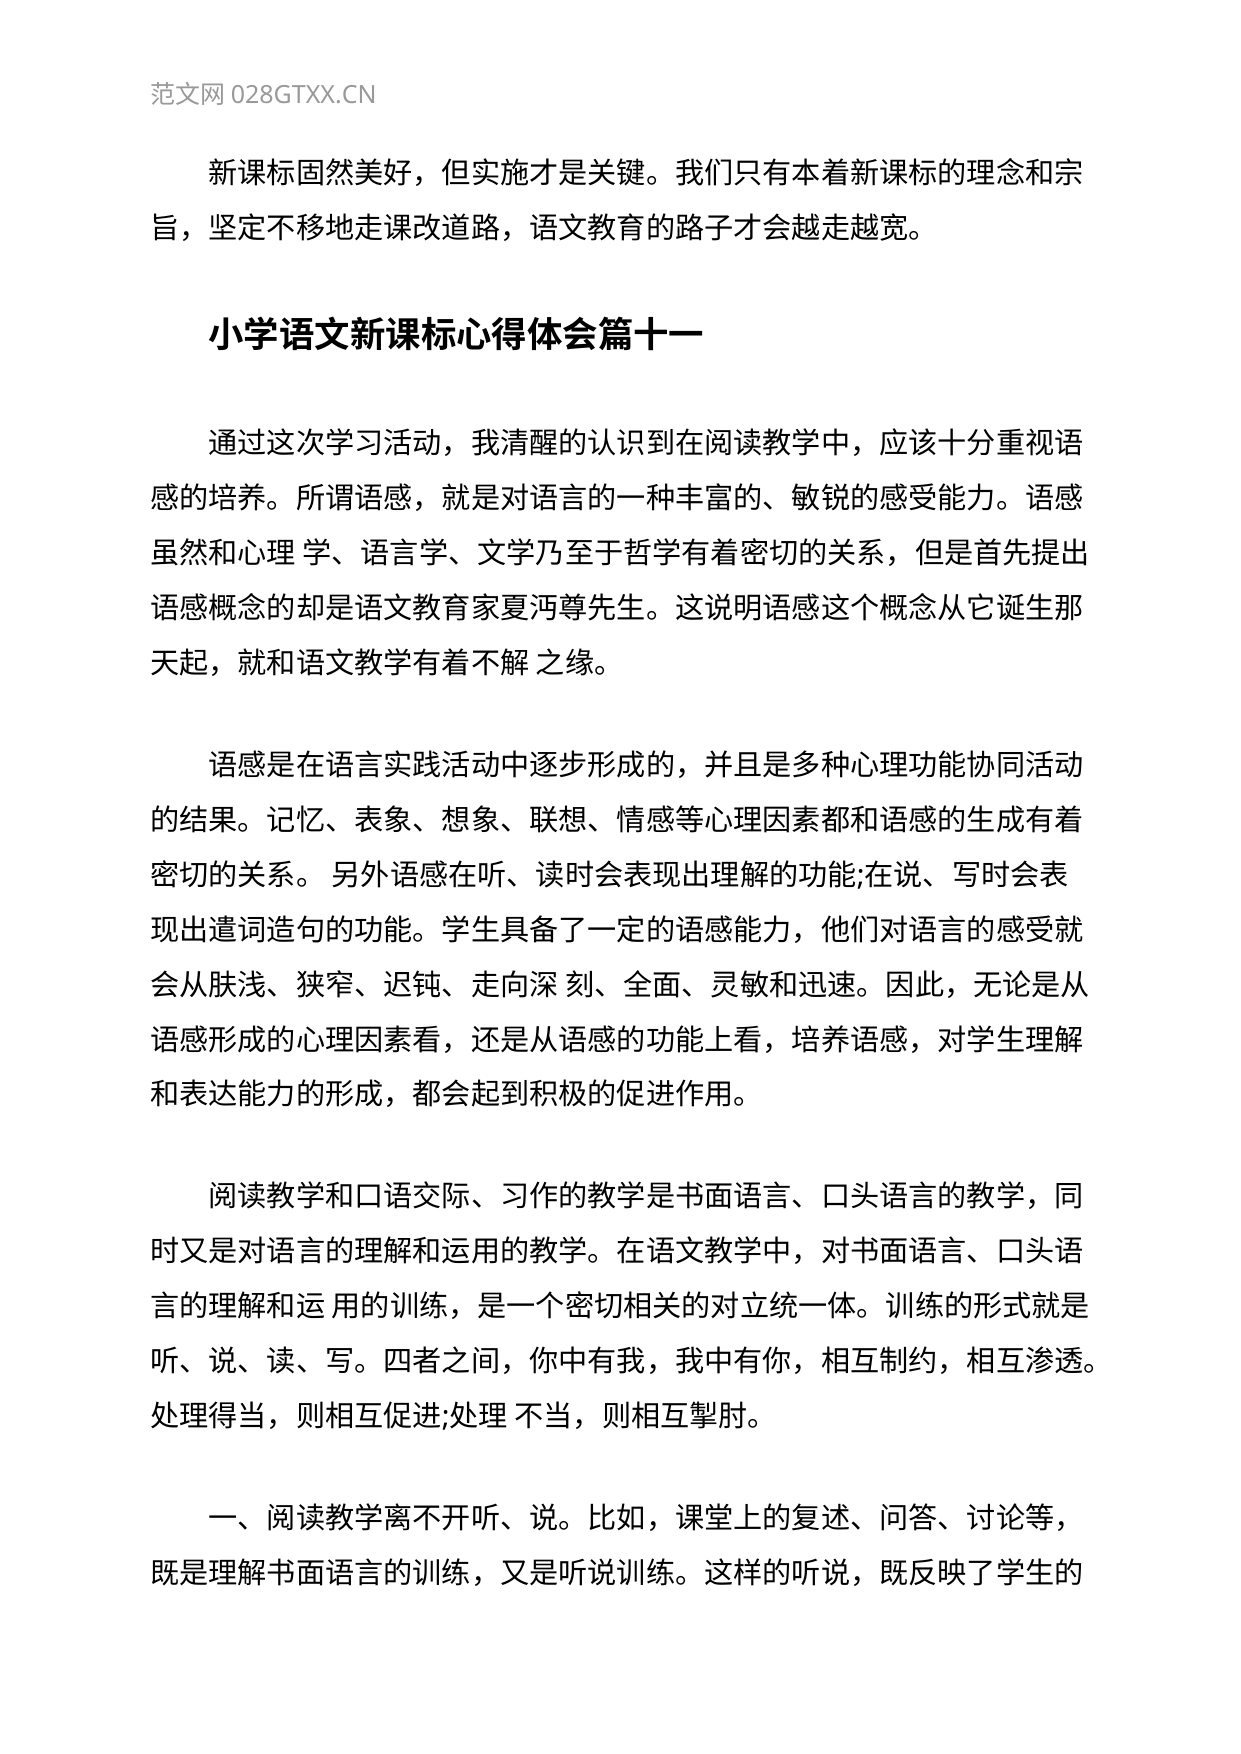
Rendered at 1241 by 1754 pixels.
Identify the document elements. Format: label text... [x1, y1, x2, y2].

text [150, 1494, 1090, 1591]
text 新课标固然美好，但实施才是关键。我们只有本着新课标的理念和宗旨，坚定不移地走课改道路，语文教育的路子才会越走越宽。 [150, 150, 1090, 247]
text 小学语文新课标心得体会篇十一 [150, 307, 1090, 358]
text 阅读教学和口语交际、习作的教学是书面语言、口头语言的教学，同时又是对语言的理解和运用的教学。在语文教学中，对书面语言、口头语言的理解和运 用的训练，是一个密切相关的对立统一体。训练的形式就是听、说、读、写。四者之间，你中有我，我中有你，相互制约，相互渗透。处理得当，则相互促进;处理 不当，则相互掣肘。 [150, 1173, 1090, 1435]
text 语感是在语言实践活动中逐步形成的，并且是多种心理功能协同活动的结果。记忆、表象、想象、联想、情感等心理因素都和语感的生成有着密切的关系。 另外语感在听、读时会表现出理解的功能;在说、写时会表现出遣词造句的功能。学生具备了一定的语感能力，他们对语言的感受就会从肤浅、狭窄、迟钝、走向深 刻、全面、灵敏和迅速。因此，无论是从语感形成的心理因素看，还是从语感的功能上看，培养语感，对学生理解和表达能力的形成，都会起到积极的促进作用。 [150, 741, 1090, 1113]
text 通过这次学习活动，我清醒的认识到在阅读教学中，应该十分重视语感的培养。所谓语感，就是对语言的一种丰富的、敏锐的感受能力。语感虽然和心理 学、语言学、文学乃至于哲学有着密切的关系，但是首先提出语感概念的却是语文教育家夏沔尊先生。这说明语感这个概念从它诞生那天起，就和语文教学有着不解 之缘。 [150, 420, 1090, 682]
